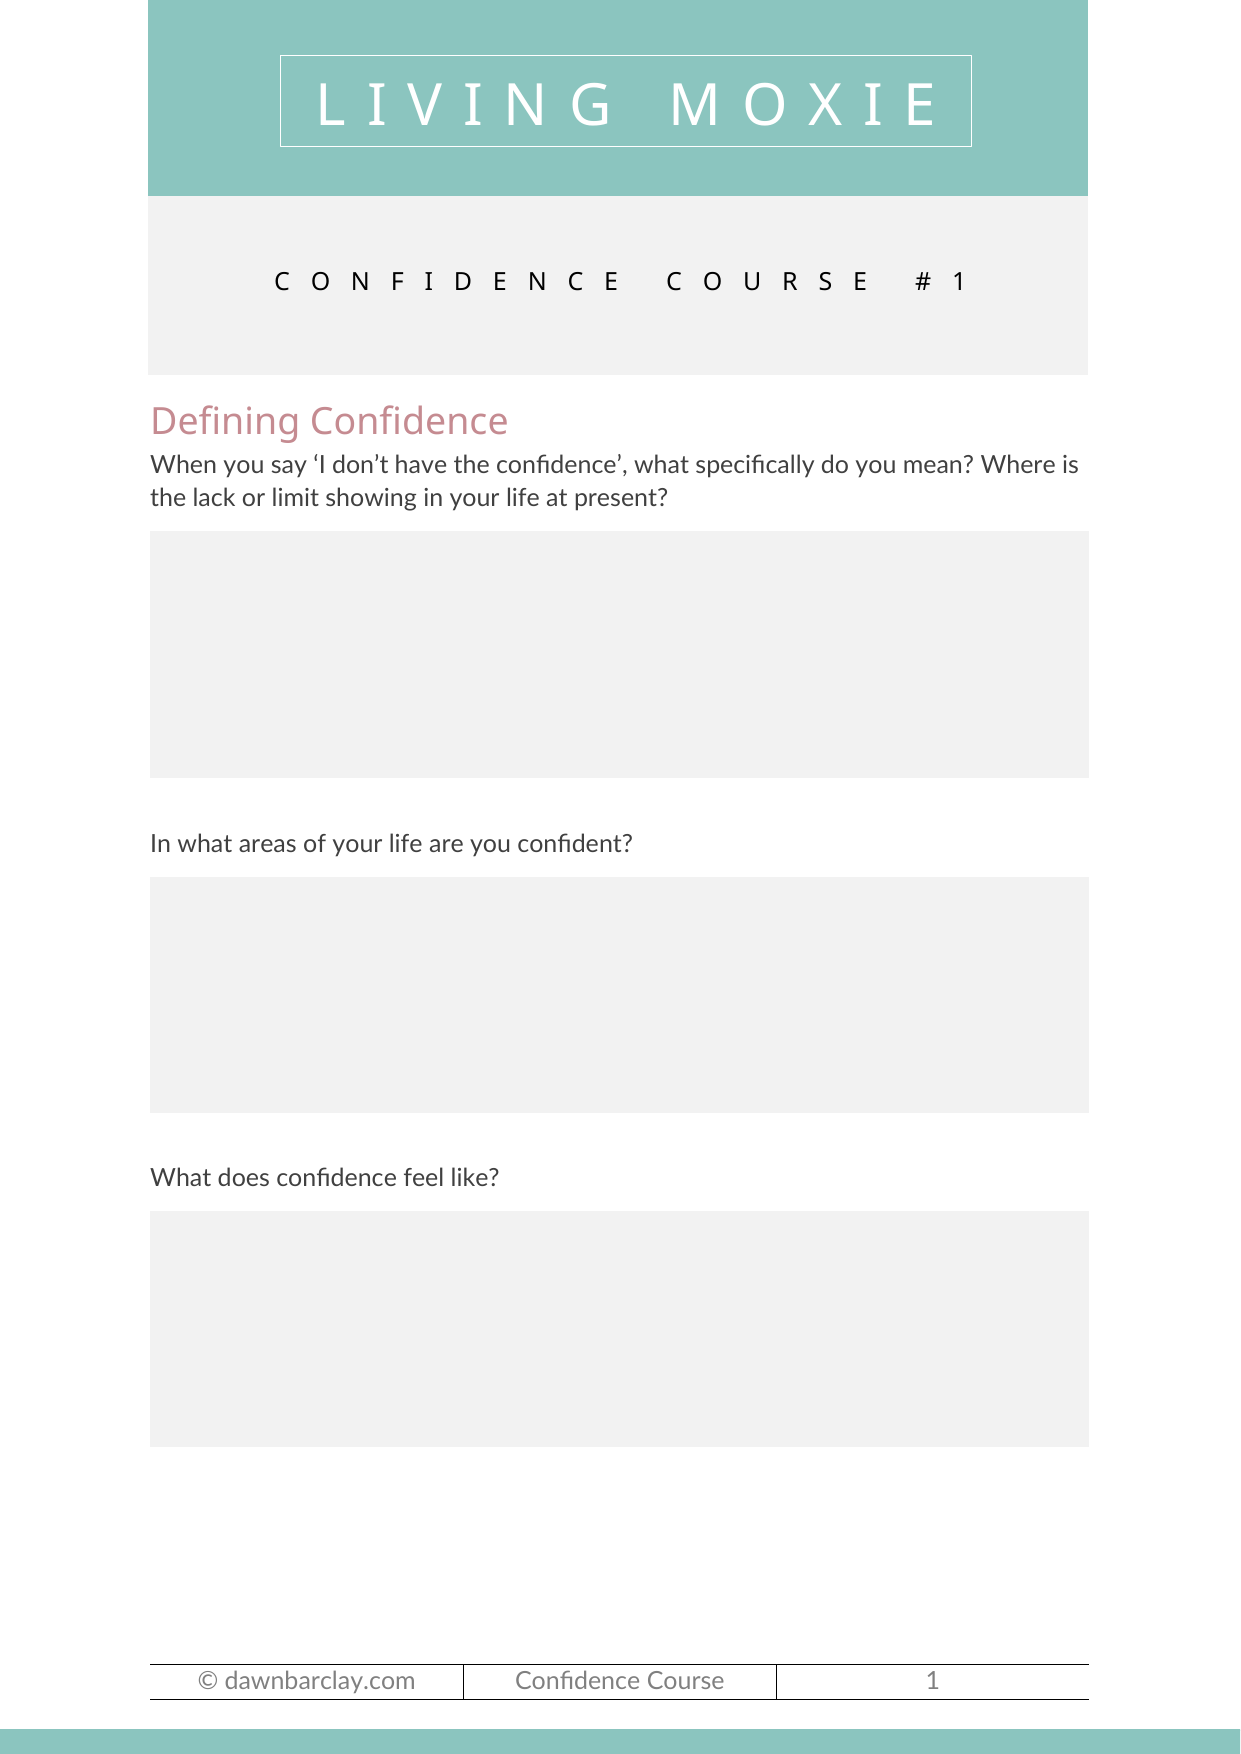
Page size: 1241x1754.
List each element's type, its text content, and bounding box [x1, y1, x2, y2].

table_header [150, 1211, 1089, 1447]
subtitle Defining Confidence [150, 394, 1090, 445]
text What does confidence feel like? [150, 1162, 1090, 1192]
table_header [150, 877, 1089, 1113]
text In what areas of your life are you confident? [150, 828, 1090, 858]
table_header [150, 531, 1089, 778]
text When you say ‘I don’t have the confidence’, what specifically do you mean? Where is the lack or limit showing in your life at present? [150, 449, 1090, 511]
